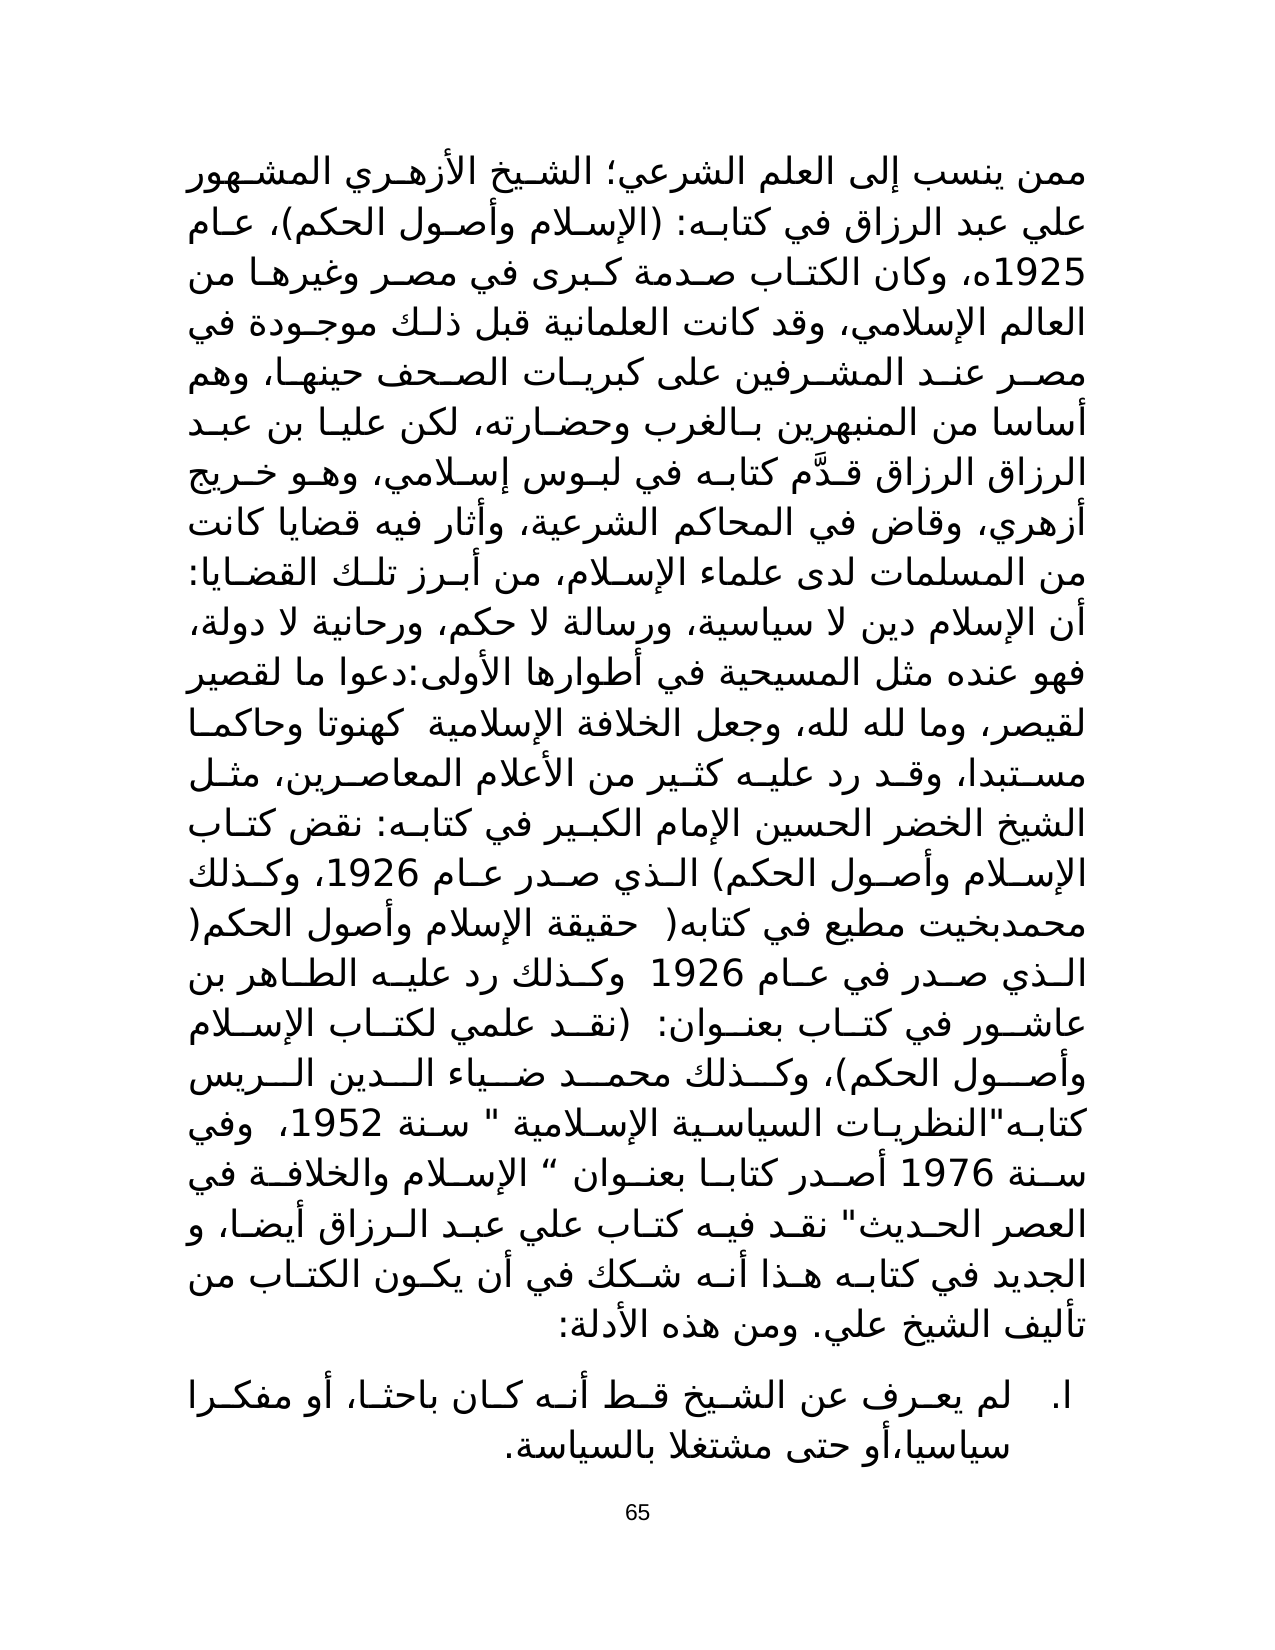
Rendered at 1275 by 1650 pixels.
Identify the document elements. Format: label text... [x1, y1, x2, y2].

list لم يعرف عن الشيخ قط أنه كان باحثا، أو مفكرا سياسيا،أو حتى مشتغلا بالسياسة. [187, 1373, 1050, 1467]
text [187, 150, 1087, 1346]
